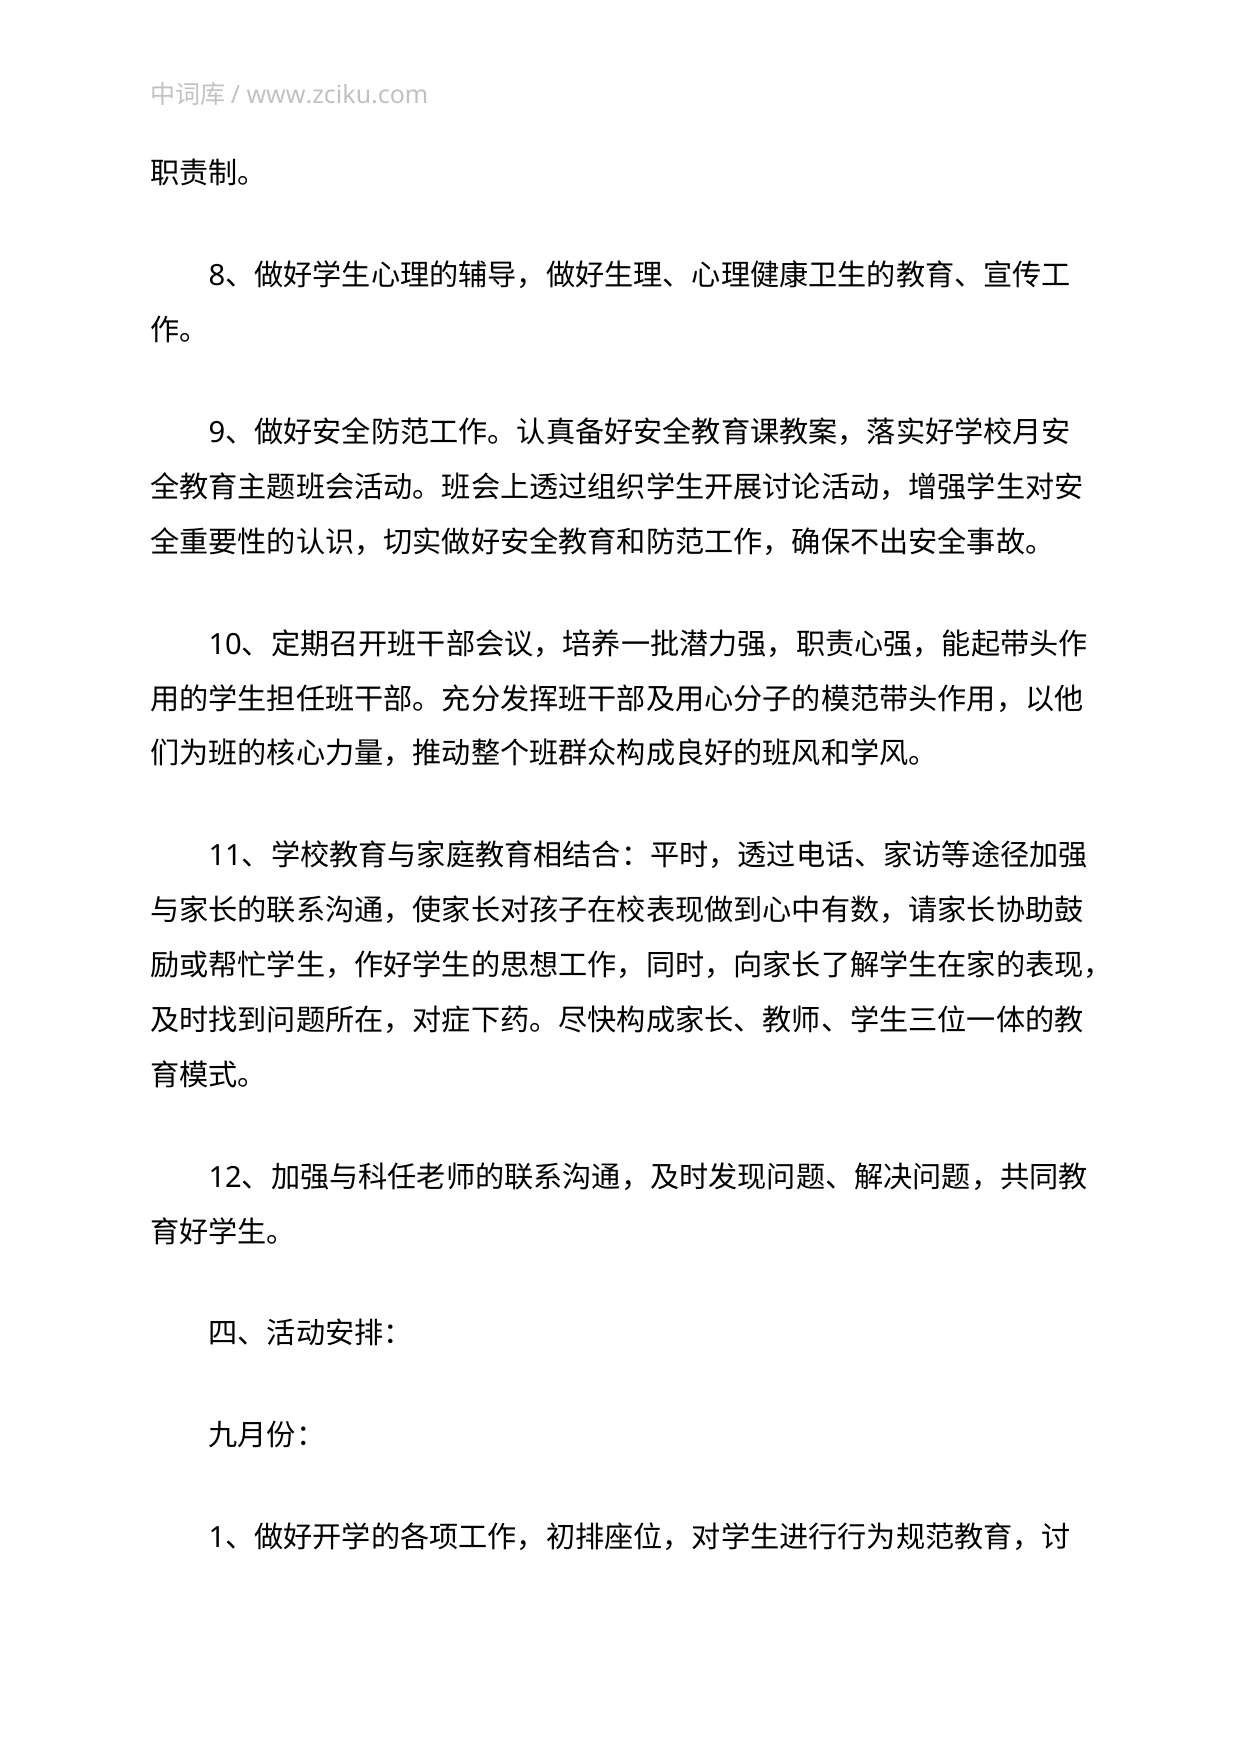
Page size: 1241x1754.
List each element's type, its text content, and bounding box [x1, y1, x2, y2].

text 11、学校教育与家庭教育相结合：平时，透过电话、家访等途径加强与家长的联系沟通，使家长对孩子在校表现做到心中有数，请家长协助鼓励或帮忙学生，作好学生的思想工作，同时，向家长了解学生在家的表现，及时找到问题所在，对症下药。尽快构成家长、教师、学生三位一体的教育模式。 [150, 832, 1090, 1094]
text 九月份： [150, 1412, 1090, 1454]
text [150, 150, 1090, 192]
text 12、加强与科任老师的联系沟通，及时发现问题、解决问题，共同教育好学生。 [150, 1153, 1090, 1251]
text 10、定期召开班干部会议，培养一批潜力强，职责心强，能起带头作用的学生担任班干部。充分发挥班干部及用心分子的模范带头作用，以他们为班的核心力量，推动整个班群众构成良好的班风和学风。 [150, 620, 1090, 772]
text 8、做好学生心理的辅导，做好生理、心理健康卫生的教育、宣传工作。 [150, 252, 1090, 349]
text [150, 1514, 1090, 1556]
text 9、做好安全防范工作。认真备好安全教育课教案，落实好学校月安全教育主题班会活动。班会上透过组织学生开展讨论活动，增强学生对安全重要性的认识，切实做好安全教育和防范工作，确保不出安全事故。 [150, 408, 1090, 561]
text 四、活动安排： [150, 1310, 1090, 1352]
